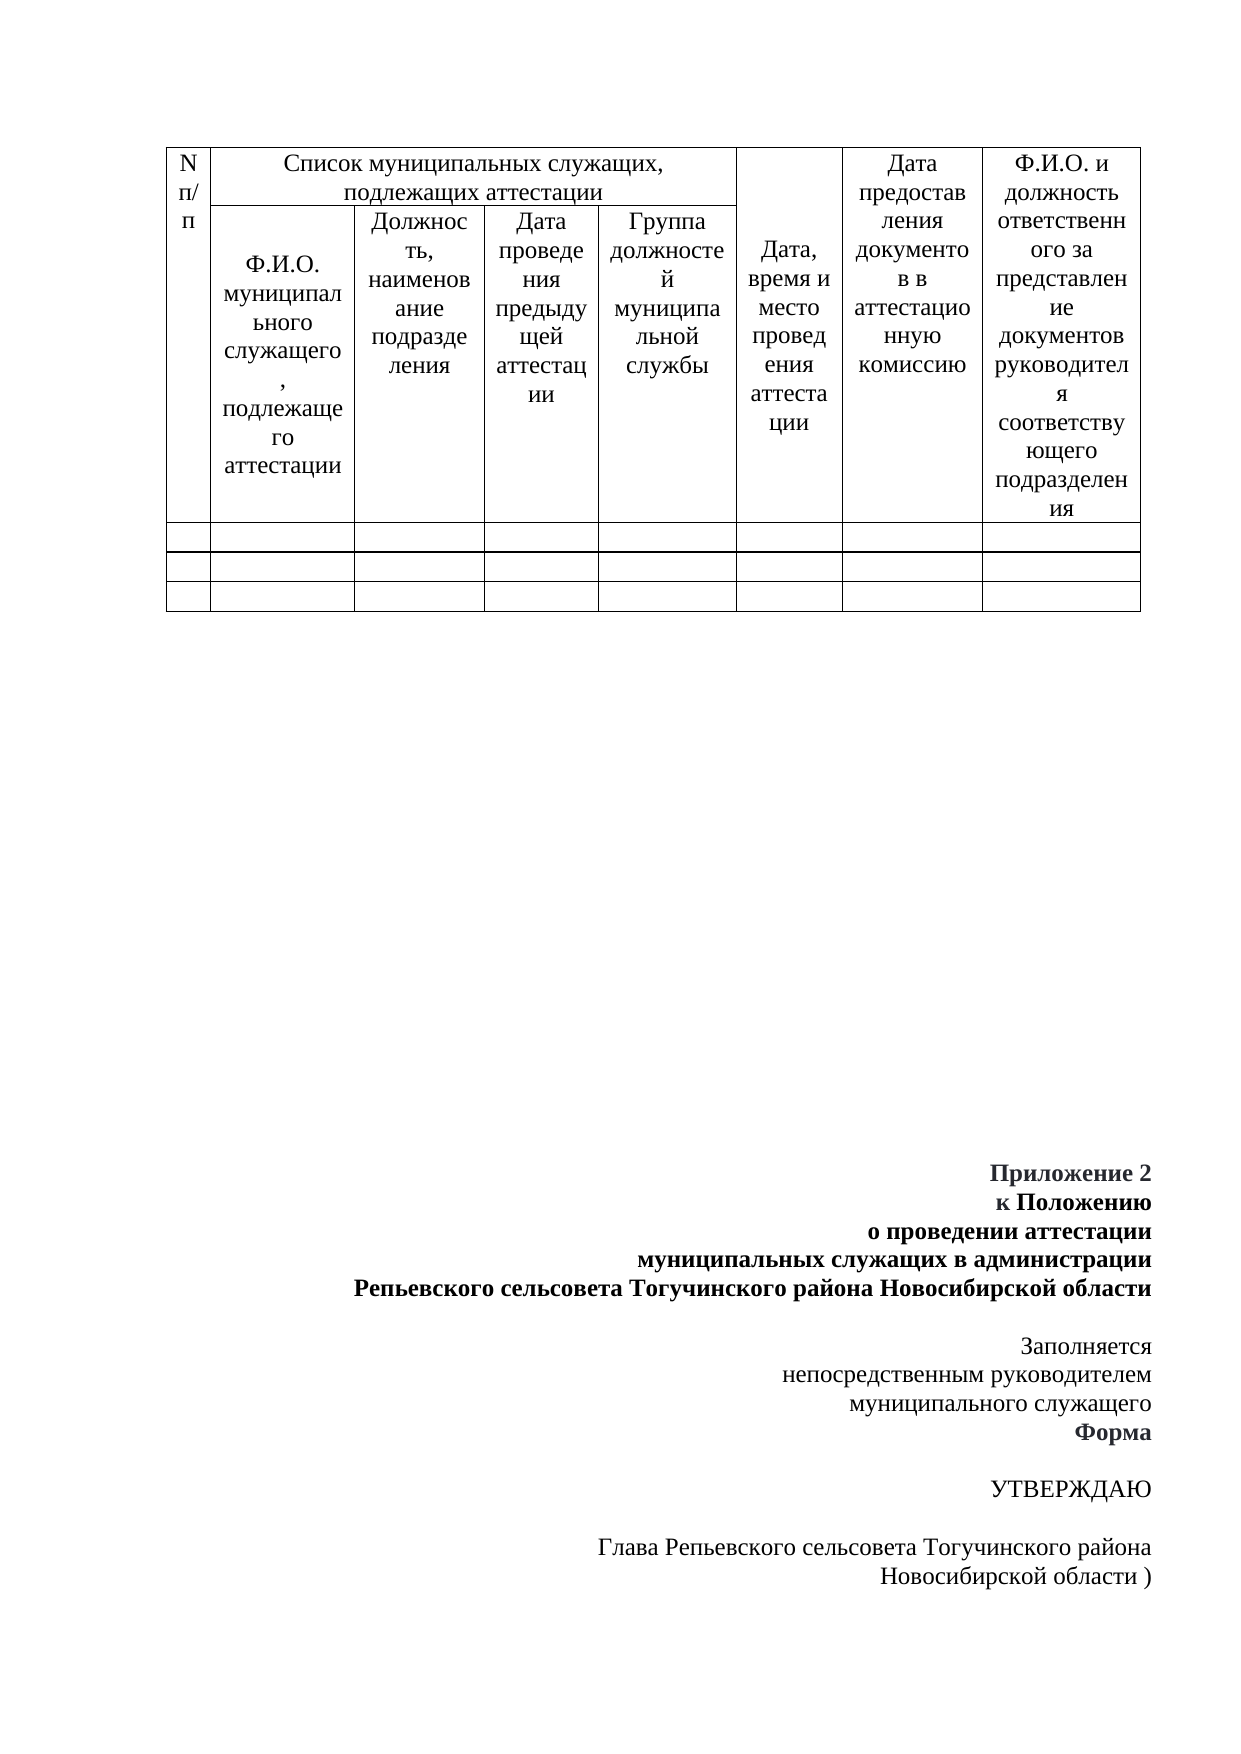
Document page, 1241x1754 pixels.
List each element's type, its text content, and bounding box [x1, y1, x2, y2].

table_cell [485, 553, 598, 581]
table_cell Должность, наименование подразделения [355, 206, 484, 522]
table_cell [599, 553, 736, 581]
table_header Ф.И.О. и должность ответственного за представление документов руководителя соответствующего подразделения [983, 148, 1140, 522]
text Новосибирской области ) [177, 1561, 1152, 1589]
text муниципальных служащих в администрации [177, 1244, 1152, 1273]
table_cell [167, 582, 210, 611]
table_cell Ф.И.О. муниципального служащего, подлежащего аттестации [211, 206, 354, 522]
text Заполняется непосредственным руководителем муниципального служащего [177, 1331, 1152, 1417]
table_cell [737, 582, 842, 611]
table_cell [843, 523, 982, 551]
table_cell Дата проведения предыдущей аттестации [485, 206, 598, 522]
table_header Список муниципальных служащих, подлежащих аттестации [211, 148, 736, 205]
table_cell [843, 582, 982, 611]
table_cell [737, 523, 842, 551]
table_header Дата, время и место проведения аттестации [737, 148, 842, 522]
text УТВЕРЖДАЮ [177, 1474, 1152, 1503]
table_cell [211, 553, 354, 581]
table_cell [737, 553, 842, 581]
table_header Дата предоставления документов в аттестационную комиссию [843, 148, 982, 522]
table_cell [355, 582, 484, 611]
text Репьевского сельсовета Тогучинского района Новосибирской области [177, 1273, 1152, 1302]
text Форма [177, 1417, 1152, 1446]
table_cell [485, 523, 598, 551]
text Приложение 2 к Положению о проведении аттестации [177, 1158, 1152, 1244]
table_cell [355, 553, 484, 581]
table_cell Группа должностей муниципальной службы [599, 206, 736, 522]
table_cell [983, 523, 1140, 551]
table_cell [167, 523, 210, 551]
table_cell [983, 582, 1140, 611]
table_cell [211, 582, 354, 611]
table_cell [983, 553, 1140, 581]
table_cell [599, 523, 736, 551]
text Глава Репьевского сельсовета Тогучинского района [177, 1532, 1152, 1561]
table_cell [485, 582, 598, 611]
table_cell [167, 553, 210, 581]
table_cell [843, 553, 982, 581]
table_cell [599, 582, 736, 611]
table_cell [355, 523, 484, 551]
table_header N п/п [167, 148, 210, 522]
table_cell [211, 523, 354, 551]
